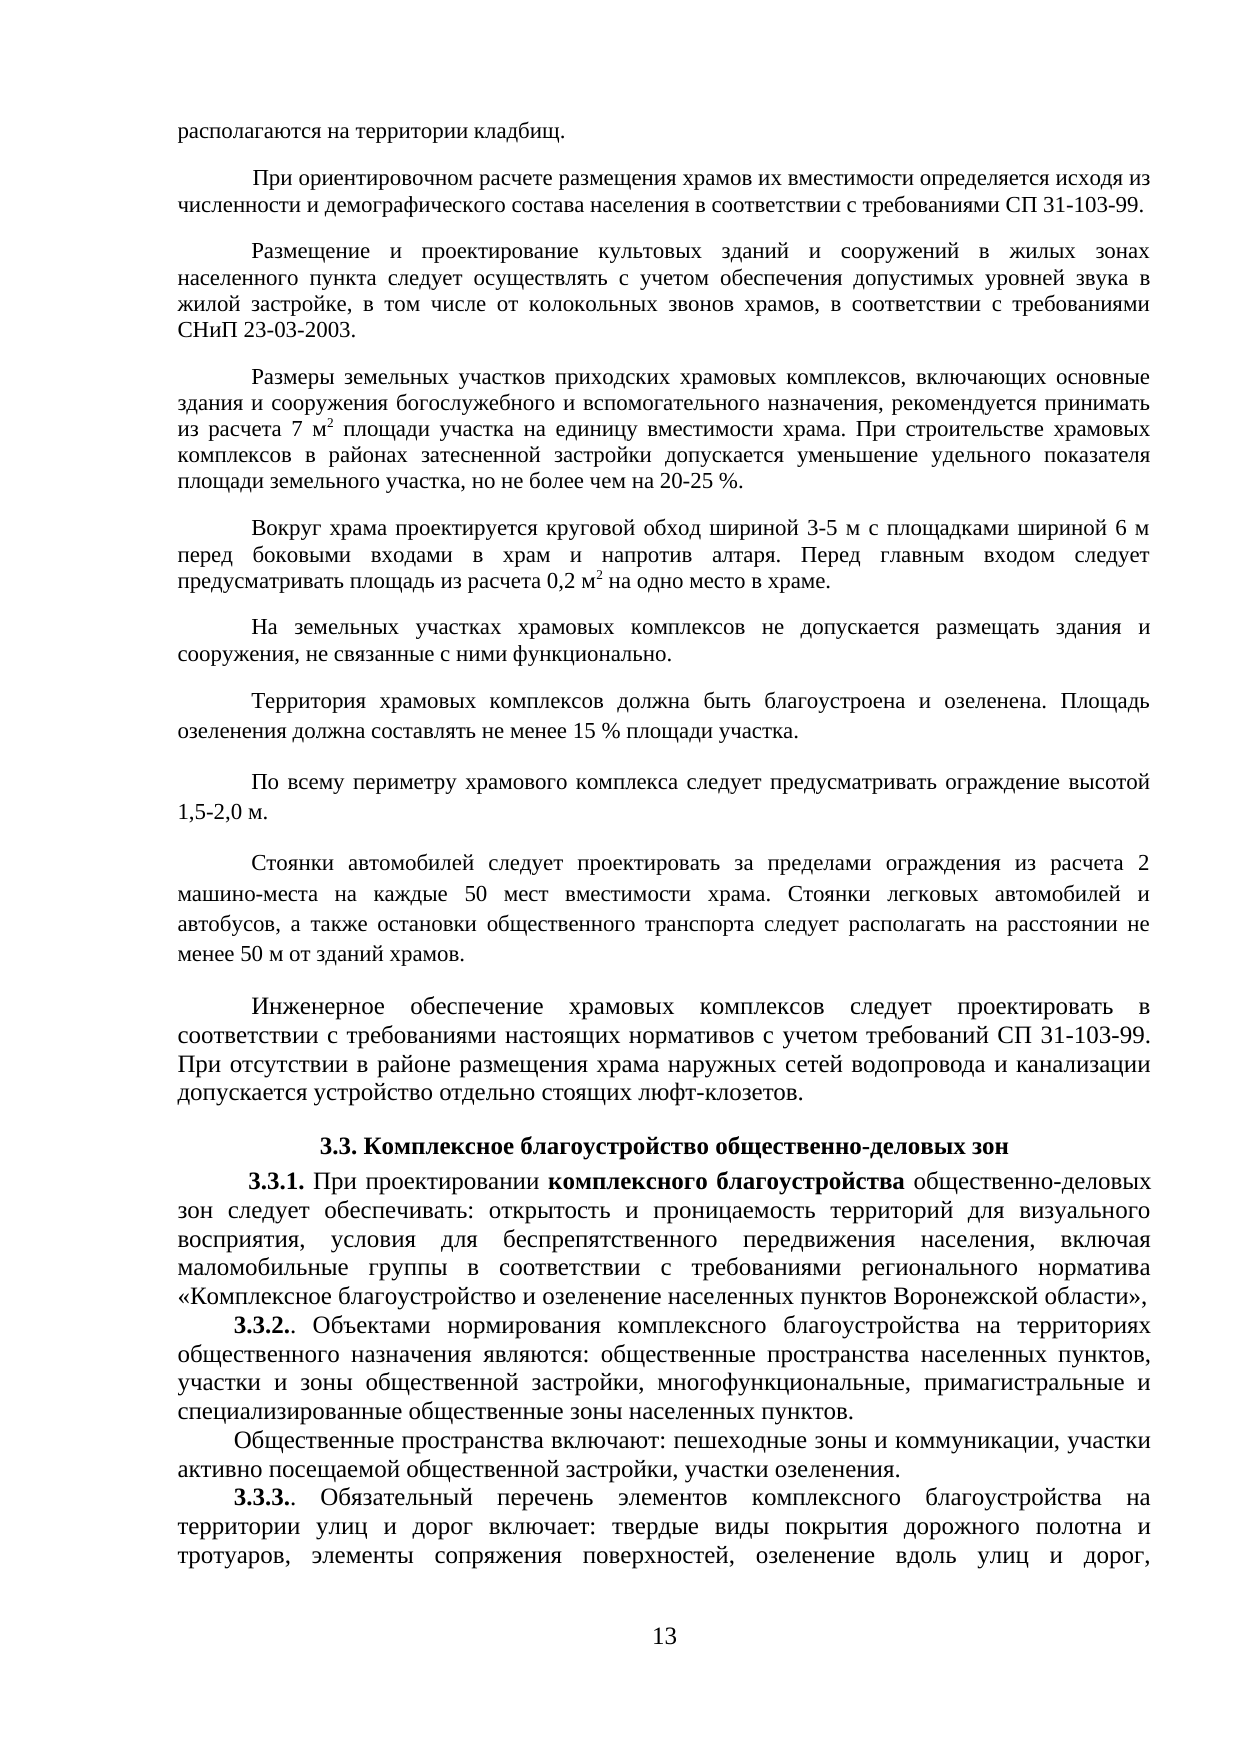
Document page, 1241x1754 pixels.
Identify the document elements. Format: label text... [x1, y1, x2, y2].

text На земельных участках храмовых комплексов не допускается размещать здания и сооружения, не связанные с ними функционально. [177, 614, 1152, 666]
text 3.3.1. При проектировании комплексного благоустройства общественно-деловых зон следует обеспечивать: открытость и проницаемость территорий для визуального восприятия, условия для беспрепятственного передвижения населения, включая маломобильные группы в соответствии с требованиями регионального норматива «Комплексное благоустройство и озеленение населенных пунктов Воронежской области», [177, 1166, 1152, 1310]
text При ориентировочном расчете размещения храмов их вместимости определяется исходя из численности и демографического состава населения в соответствии с требованиями СП 31-103-99. [177, 165, 1152, 217]
text Стоянки автомобилей следует проектировать за пределами ограждения из расчета 2 машино-места на каждые 50 мест вместимости храма. Стоянки легковых автомобилей и автобусов, а также остановки общественного транспорта следует располагать на расстоянии не менее 50 м от зданий храмов. [177, 849, 1152, 966]
subtitle Инженерное обеспечение храмовых комплексов следует проектировать в соответствии с требованиями настоящих нормативов с учетом требований СП 31-103-99. При отсутствии в районе размещения храма наружных сетей водопровода и канализации допускается устройство отдельно стоящих люфт-клозетов. [177, 991, 1152, 1106]
text Размеры земельных участков приходских храмовых комплексов, включающих основные здания и сооружения богослужебного и вспомогательного назначения, рекомендуется принимать из расчета 7 м2 площади участка на единицу вместимости храма. При строительстве храмовых комплексов в районах затесненной застройки допускается уменьшение удельного показателя площади земельного участка, но не более чем на 20-25 %. [177, 363, 1152, 494]
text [177, 1482, 1152, 1569]
subtitle 3.3. Комплексное благоустройство общественно-деловых зон [177, 1131, 1152, 1160]
text Размещение и проектирование культовых зданий и сооружений в жилых зонах населенного пункта следует осуществлять с учетом обеспечения допустимых уровней звука в жилой застройке, в том числе от колокольных звонов храмов, в соответствии с требованиями СНиП 23-03-2003. [177, 238, 1152, 342]
text По всему периметру храмового комплекса следует предусматривать ограждение высотой 1,5-2,0 м. [177, 768, 1152, 825]
text Вокруг храма проектируется круговой обход шириной 3-5 м с площадками шириной 6 м перед боковыми входами в храм и напротив алтаря. Перед главным входом следует предусматривать площадь из расчета 0,2 м2 на одно место в храме. [177, 515, 1152, 593]
text Общественные пространства включают: пешеходные зоны и коммуникации, участки активно посещаемой общественной застройки, участки озеленения. [177, 1425, 1152, 1482]
text Территория храмовых комплексов должна быть благоустроена и озеленена. Площадь озеленения должна составлять не менее 15 % площади участка. [177, 687, 1152, 743]
text 3.3.2.. Объектами нормирования комплексного благоустройства на территориях общественного назначения являются: общественные пространства населенных пунктов, участки и зоны общественной застройки, многофункциональные, примагистральные и специализированные общественные зоны населенных пунктов. [177, 1310, 1152, 1425]
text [177, 118, 1152, 144]
